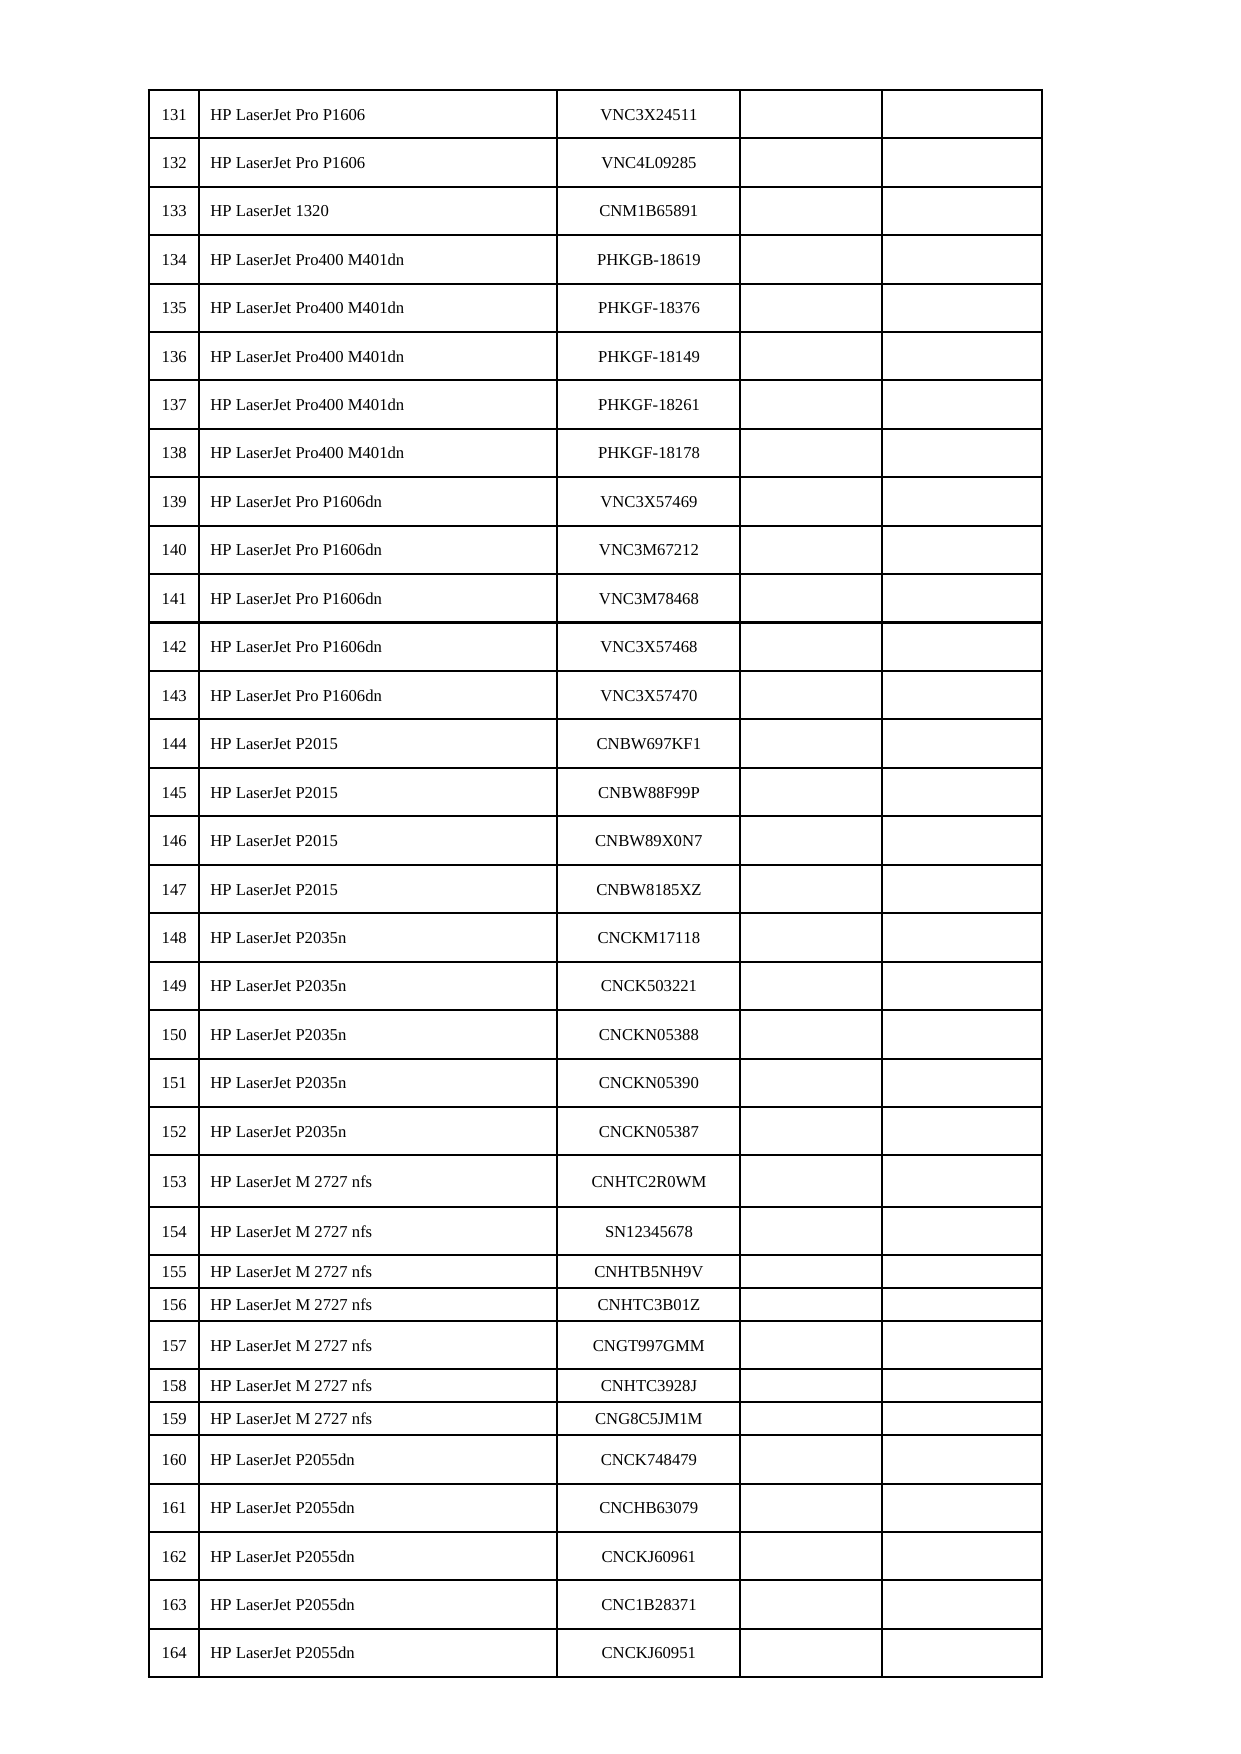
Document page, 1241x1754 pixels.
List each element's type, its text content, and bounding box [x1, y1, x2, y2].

table_cell [741, 1436, 881, 1482]
table_cell [741, 1533, 881, 1579]
table_cell [883, 236, 1041, 282]
table_cell 160 [150, 1436, 198, 1482]
table_cell [883, 1370, 1041, 1401]
table_cell HP LaserJet Р2055dn [200, 1436, 556, 1482]
table_cell HP LaserJet М 2727 nfs [200, 1156, 556, 1206]
table_cell [741, 333, 881, 379]
table_cell [883, 430, 1041, 476]
table_cell HP LaserJet М 2727 nfs [200, 1370, 556, 1401]
table_cell CNHTC3B01Z [558, 1289, 739, 1320]
table_cell [883, 914, 1041, 961]
table_cell CNG8C5JM1M [558, 1403, 739, 1434]
table_cell 146 [150, 817, 198, 864]
table_cell [883, 188, 1041, 234]
table_cell HP LaserJet Pro P1606dn [200, 527, 556, 573]
table_cell CNCK748479 [558, 1436, 739, 1482]
table_cell [741, 1108, 881, 1154]
table_cell [741, 139, 881, 186]
table_cell [741, 1581, 881, 1628]
table_cell [741, 1156, 881, 1206]
table_cell [883, 333, 1041, 379]
table_cell HP LaserJet P2035n [200, 914, 556, 961]
table_cell HP LaserJet P2035n [200, 963, 556, 1009]
table_cell HP LaserJet P2035n [200, 1108, 556, 1154]
table_cell [883, 1533, 1041, 1579]
table_cell 149 [150, 963, 198, 1009]
table_cell [741, 285, 881, 331]
table_cell CNCHB63079 [558, 1485, 739, 1531]
table_cell [883, 720, 1041, 767]
table_cell PHKGF-18149 [558, 333, 739, 379]
table_cell HP LaserJet М 2727 nfs [200, 1322, 556, 1368]
table_cell [883, 1108, 1041, 1154]
table_cell [741, 720, 881, 767]
table_cell [741, 91, 881, 137]
table_cell VNC3X57469 [558, 478, 739, 524]
table_cell 150 [150, 1011, 198, 1057]
table_cell HP LaserJet Р2055dn [200, 1533, 556, 1579]
table_cell CNCKM17118 [558, 914, 739, 961]
table_cell VNC3X24511 [558, 91, 739, 137]
table_cell HP LaserJet P2015 [200, 720, 556, 767]
table_cell [883, 672, 1041, 718]
table_cell HP LaserJet Pro400 M401dn [200, 236, 556, 282]
table_cell [883, 1208, 1041, 1254]
table_cell [883, 1436, 1041, 1482]
table_cell 145 [150, 769, 198, 815]
table_cell CNBW88F99P [558, 769, 739, 815]
table_cell [741, 817, 881, 864]
table_cell PHKGF-18376 [558, 285, 739, 331]
table_cell HP LaserJet Pro P1606dn [200, 575, 556, 621]
table_cell CNM1B65891 [558, 188, 739, 234]
table_cell HP LaserJet Pro400 M401dn [200, 333, 556, 379]
table_cell CNCKJ60961 [558, 1533, 739, 1579]
table_cell [883, 963, 1041, 1009]
table_cell [741, 1370, 881, 1401]
table_cell 135 [150, 285, 198, 331]
table_cell CNBW89X0N7 [558, 817, 739, 864]
table_cell HP LaserJet Pro P1606dn [200, 672, 556, 718]
table_cell CNCKN05390 [558, 1060, 739, 1106]
table_cell [741, 188, 881, 234]
table_cell [741, 381, 881, 428]
table_cell [741, 1403, 881, 1434]
table_cell [741, 1630, 881, 1676]
table_cell [741, 914, 881, 961]
table_cell [883, 91, 1041, 137]
table_cell [883, 575, 1041, 621]
table_cell 139 [150, 478, 198, 524]
table_cell [883, 1581, 1041, 1628]
table_cell [883, 1060, 1041, 1106]
table_cell [741, 1322, 881, 1368]
table_cell HP LaserJet Р2055dn [200, 1485, 556, 1531]
table_cell VNC3M78468 [558, 575, 739, 621]
table_cell [883, 1156, 1041, 1206]
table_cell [200, 91, 556, 137]
table_cell [883, 527, 1041, 573]
table_cell [883, 1289, 1041, 1320]
table_cell [741, 1289, 881, 1320]
table_cell 148 [150, 914, 198, 961]
table_cell 138 [150, 430, 198, 476]
table_cell [883, 381, 1041, 428]
table_cell CNHTC2R0WM [558, 1156, 739, 1206]
table_cell 136 [150, 333, 198, 379]
table_cell PHKGF-18178 [558, 430, 739, 476]
table_cell VNC3X57468 [558, 624, 739, 670]
table_cell 155 [150, 1256, 198, 1287]
table_cell [741, 1208, 881, 1254]
table_cell [741, 478, 881, 524]
table_cell CNBW697KF1 [558, 720, 739, 767]
table_cell [741, 1060, 881, 1106]
table_cell [883, 139, 1041, 186]
table_cell 144 [150, 720, 198, 767]
table_cell [741, 1485, 881, 1531]
table_cell [741, 624, 881, 670]
table_cell HP LaserJet Р2015 [200, 817, 556, 864]
table_cell [741, 1256, 881, 1287]
table_cell CNCKN05388 [558, 1011, 739, 1057]
table_cell PHKGB-18619 [558, 236, 739, 282]
table_cell [741, 963, 881, 1009]
table_cell HP LaserJet Pro P1606dn [200, 624, 556, 670]
table_cell HP LaserJet Р2015 [200, 866, 556, 912]
table_cell SN12345678 [558, 1208, 739, 1254]
table_cell [741, 430, 881, 476]
table_cell CNBW8185XZ [558, 866, 739, 912]
table_cell HP LaserJet Pro P1606dn [200, 478, 556, 524]
table_cell 162 [150, 1533, 198, 1579]
table_cell 159 [150, 1403, 198, 1434]
table_cell [741, 672, 881, 718]
table_cell 154 [150, 1208, 198, 1254]
table_cell 140 [150, 527, 198, 573]
table_cell 147 [150, 866, 198, 912]
table_cell HP LaserJet 1320 [200, 188, 556, 234]
table_cell [883, 1485, 1041, 1531]
table_cell [883, 1256, 1041, 1287]
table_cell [200, 139, 556, 186]
table_cell [883, 769, 1041, 815]
table_cell 153 [150, 1156, 198, 1206]
table_cell HP LaserJet Pro400 M401dn [200, 381, 556, 428]
table_cell 137 [150, 381, 198, 428]
table_cell HP LaserJet М 2727 nfs [200, 1256, 556, 1287]
table_cell CNC1B28371 [558, 1581, 739, 1628]
table_cell 163 [150, 1581, 198, 1628]
table_cell [741, 575, 881, 621]
table_cell HP LaserJet М 2727 nfs [200, 1289, 556, 1320]
table_cell [741, 527, 881, 573]
table_cell [883, 1322, 1041, 1368]
table_cell [741, 769, 881, 815]
table_cell 151 [150, 1060, 198, 1106]
table_cell HP LaserJet М 2727 nfs [200, 1403, 556, 1434]
table_cell 141 [150, 575, 198, 621]
table_cell 164 [150, 1630, 198, 1676]
table_cell 134 [150, 236, 198, 282]
table_cell [883, 1630, 1041, 1676]
table_cell HP LaserJet Pro400 M401dn [200, 285, 556, 331]
table_cell [741, 866, 881, 912]
table_cell [883, 1011, 1041, 1057]
table_cell CNCK503221 [558, 963, 739, 1009]
table_cell [883, 478, 1041, 524]
table_cell HP LaserJet P2035n [200, 1060, 556, 1106]
table_cell CNGT997GMM [558, 1322, 739, 1368]
table_cell CNHTC3928J [558, 1370, 739, 1401]
table_cell [741, 1011, 881, 1057]
table_cell 161 [150, 1485, 198, 1531]
table_cell HP LaserJet P2035n [200, 1011, 556, 1057]
table_cell 133 [150, 188, 198, 234]
table_cell [883, 866, 1041, 912]
table_cell VNC3X57470 [558, 672, 739, 718]
table_cell CNCKJ60951 [558, 1630, 739, 1676]
table_cell 152 [150, 1108, 198, 1154]
table_cell 157 [150, 1322, 198, 1368]
table_cell HP LaserJet М 2727 nfs [200, 1208, 556, 1254]
table_cell [741, 236, 881, 282]
table_cell 143 [150, 672, 198, 718]
table_cell 131 [150, 91, 198, 137]
table_cell CNCKN05387 [558, 1108, 739, 1154]
table_cell [883, 285, 1041, 331]
table_cell HP LaserJet Pro400 M401dn [200, 430, 556, 476]
table_cell HP LaserJet Р2055dn [200, 1581, 556, 1628]
table_cell HP LaserJet Р2055dn [200, 1630, 556, 1676]
table_cell 142 [150, 624, 198, 670]
table_cell 156 [150, 1289, 198, 1320]
table_cell 132 [150, 139, 198, 186]
table_cell 158 [150, 1370, 198, 1401]
table_cell PHKGF-18261 [558, 381, 739, 428]
table_cell CNHTB5NH9V [558, 1256, 739, 1287]
table_cell [883, 624, 1041, 670]
table_cell [883, 1403, 1041, 1434]
table_cell [883, 817, 1041, 864]
table_cell VNC3M67212 [558, 527, 739, 573]
table_cell VNC4L09285 [558, 139, 739, 186]
table_cell HP LaserJet P2015 [200, 769, 556, 815]
